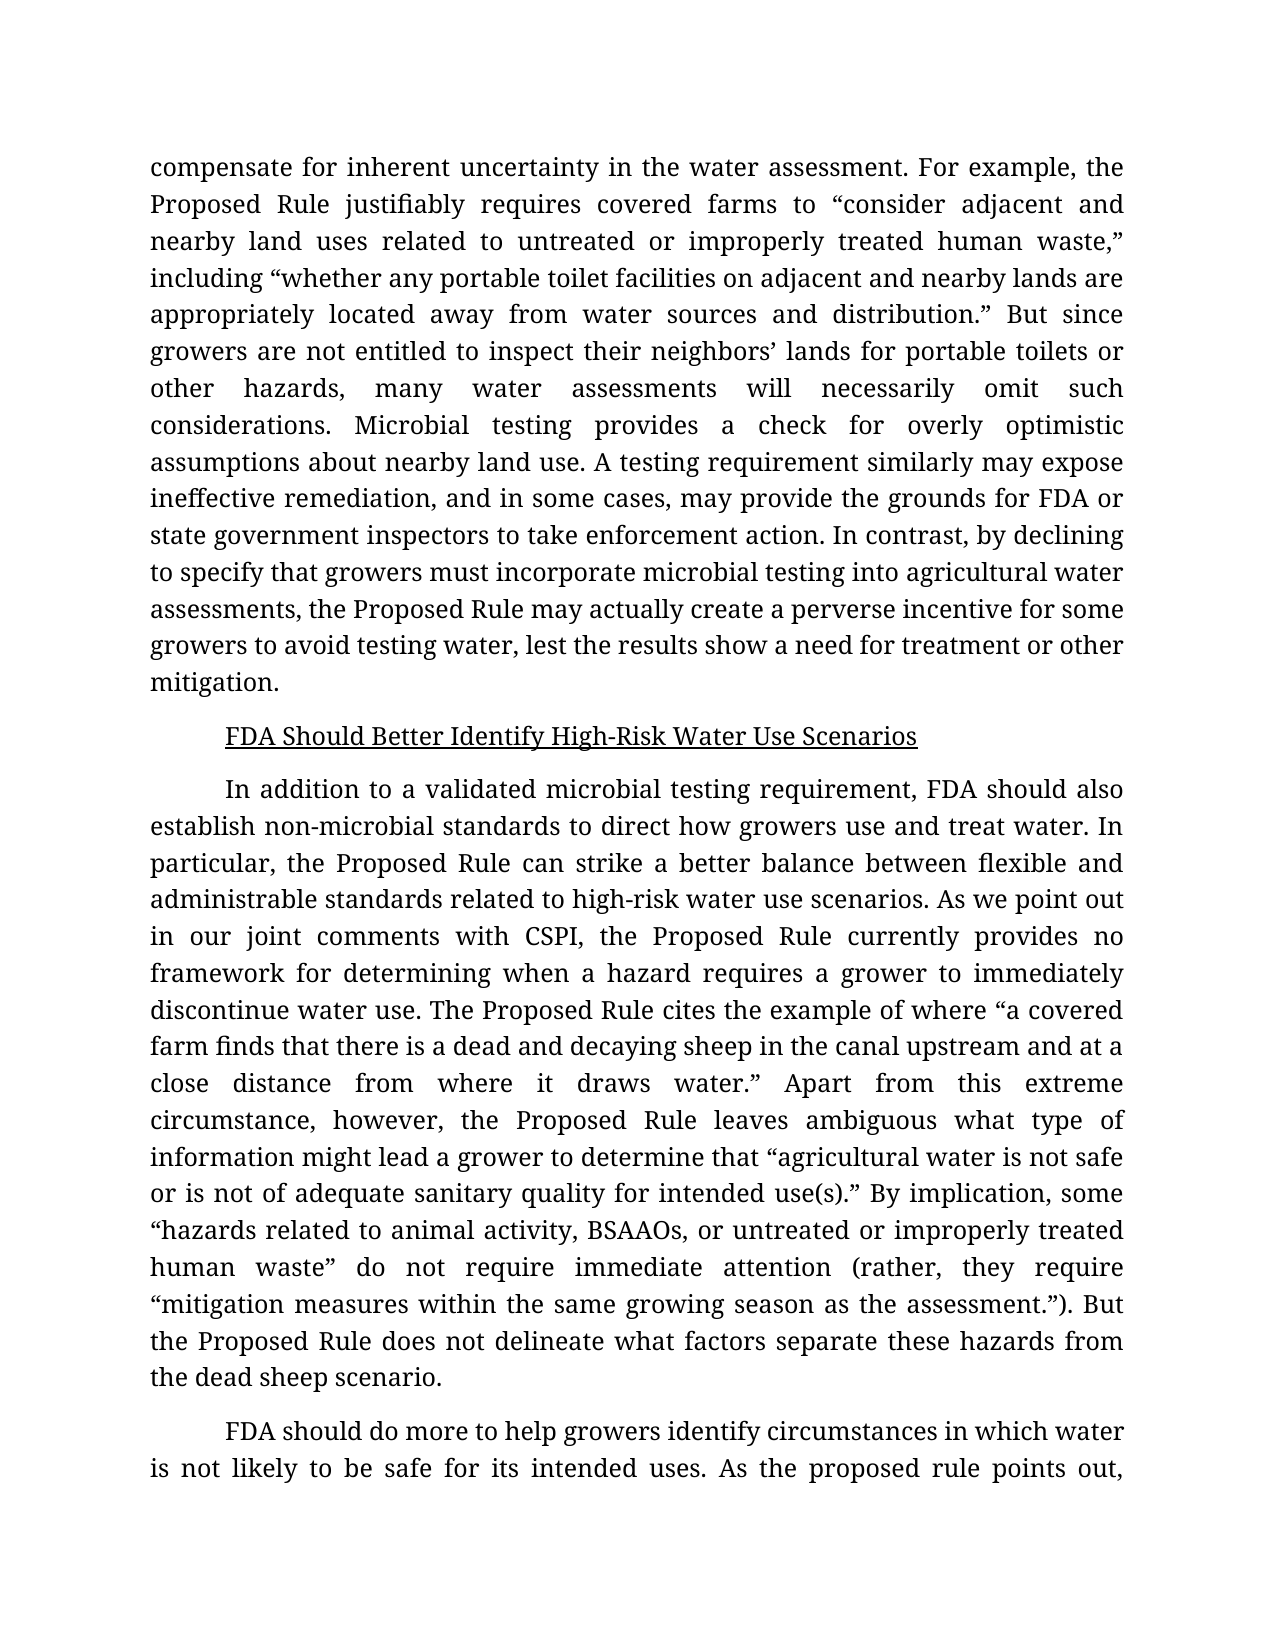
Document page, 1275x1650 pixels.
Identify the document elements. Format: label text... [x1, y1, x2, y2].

text In addition to a validated microbial testing requirement, FDA should also establish non-microbial standards to direct how growers use and treat water. In particular, the Proposed Rule can strike a better balance between flexible and administrable standards related to high-risk water use scenarios. As we point out in our joint comments with CSPI, the Proposed Rule currently provides no framework for determining when a hazard requires a grower to immediately discontinue water use. The Proposed Rule cites the example of where “a covered farm finds that there is a dead and decaying sheep in the canal upstream and at a close distance from where it draws water.” Apart from this extreme circumstance, however, the Proposed Rule leaves ambiguous what type of information might lead a grower to determine that “agricultural water is not safe or is not of adequate sanitary quality for intended use(s).” By implication, some “hazards related to animal activity, BSAAOs, or untreated or improperly treated human waste” do not require immediate attention (rather, they require “mitigation measures within the same growing season as the assessment.”). But the Proposed Rule does not delineate what factors separate these hazards from the dead sheep scenario. [150, 772, 1125, 1394]
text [150, 1413, 1125, 1484]
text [150, 150, 1125, 699]
text FDA Should Better Identify High-Risk Water Use Scenarios [150, 718, 1125, 752]
